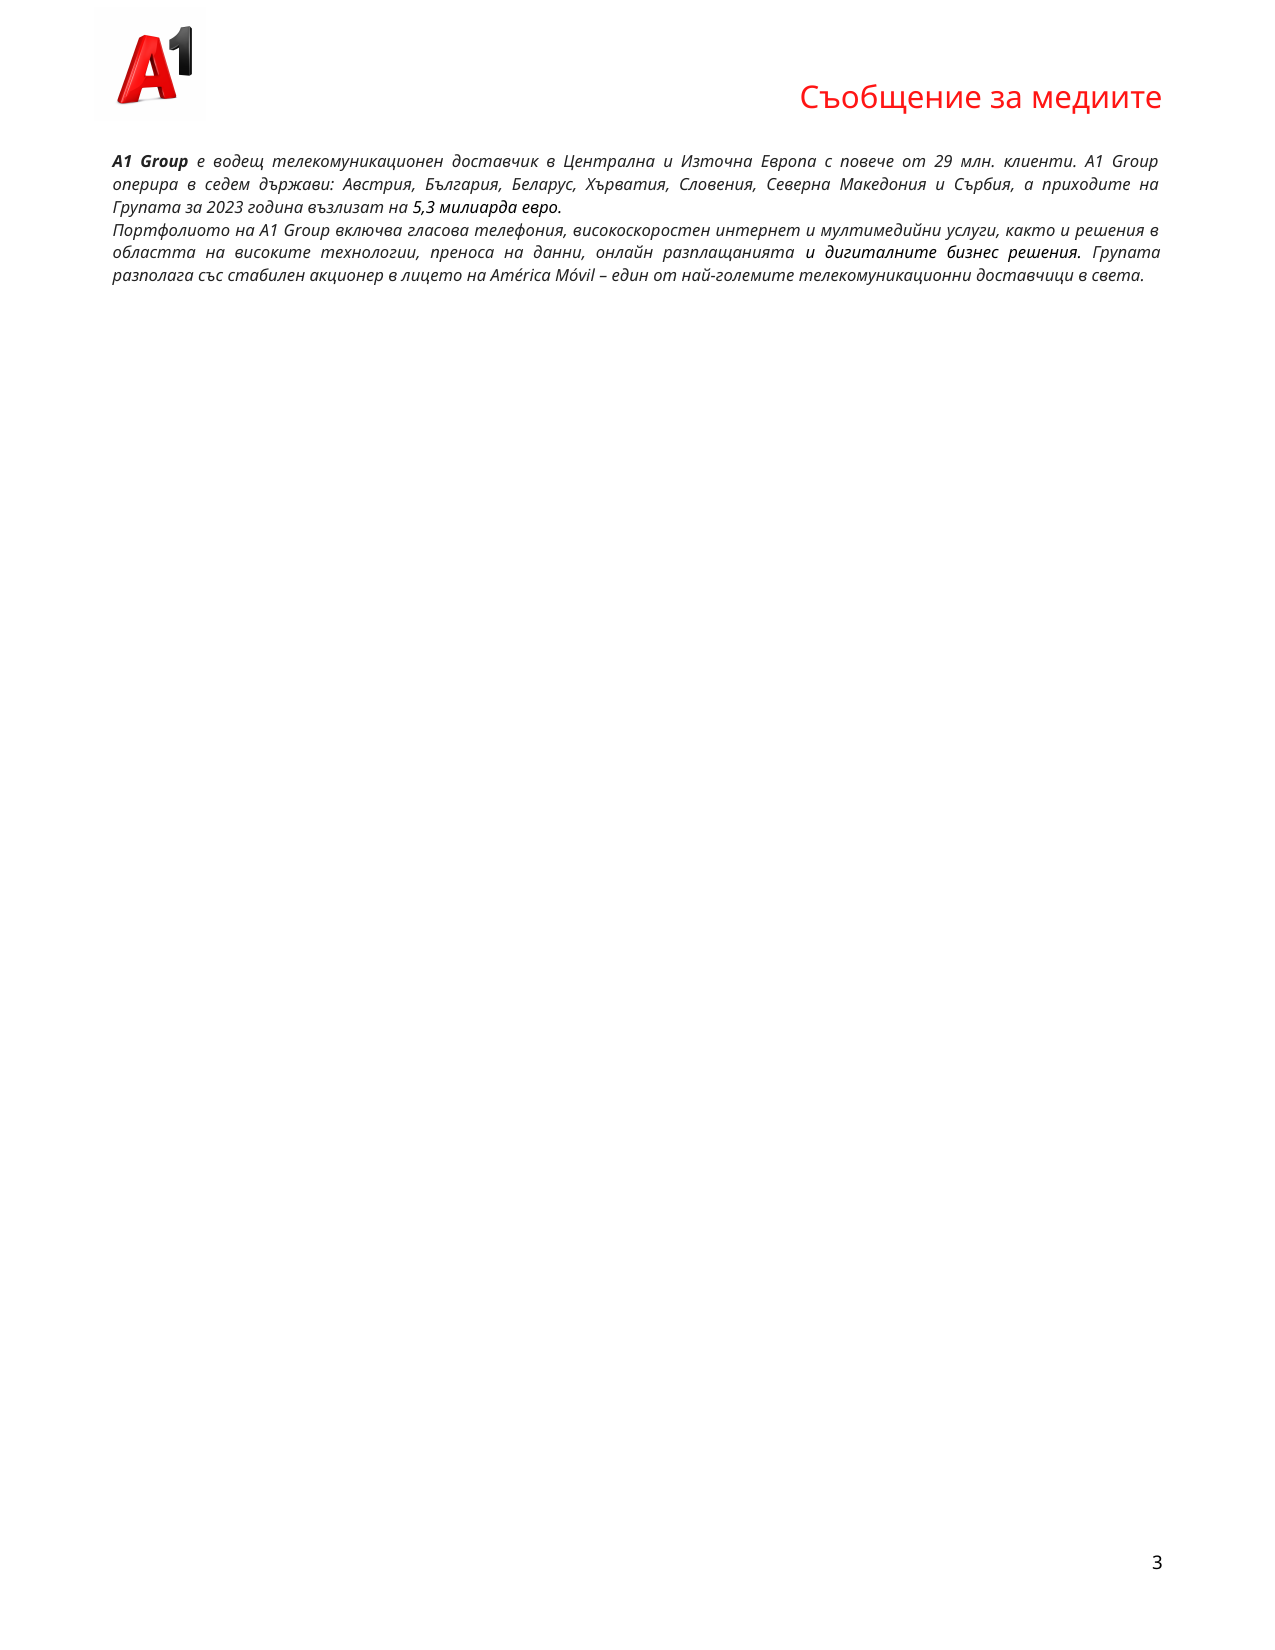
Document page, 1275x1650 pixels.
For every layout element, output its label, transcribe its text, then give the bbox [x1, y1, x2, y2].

text Портфолиото на A1 Group включва гласова телефония, високоскоростен интернет и мултимедийни услуги, както и решения в областта на високите технологии, преноса на данни, онлайн разплащанията и дигиталните бизнес решения. Групата разполага със стабилен акционер в лицето на América Móvil – един от най-големите телекомуникационни доставчици в света. [112, 218, 1162, 286]
text A1 Group е водещ телекомуникационен доставчик в Централна и Източна Европа с повече от 29 млн. клиенти. A1 Group оперира в седем държави: Австрия, България, Беларус, Хърватия, Словения, Северна Македония и Сърбия, а приходите на Групата за 2023 година възлизат на 5,3 милиарда евро. [112, 150, 1162, 218]
picture [93, 7, 207, 121]
